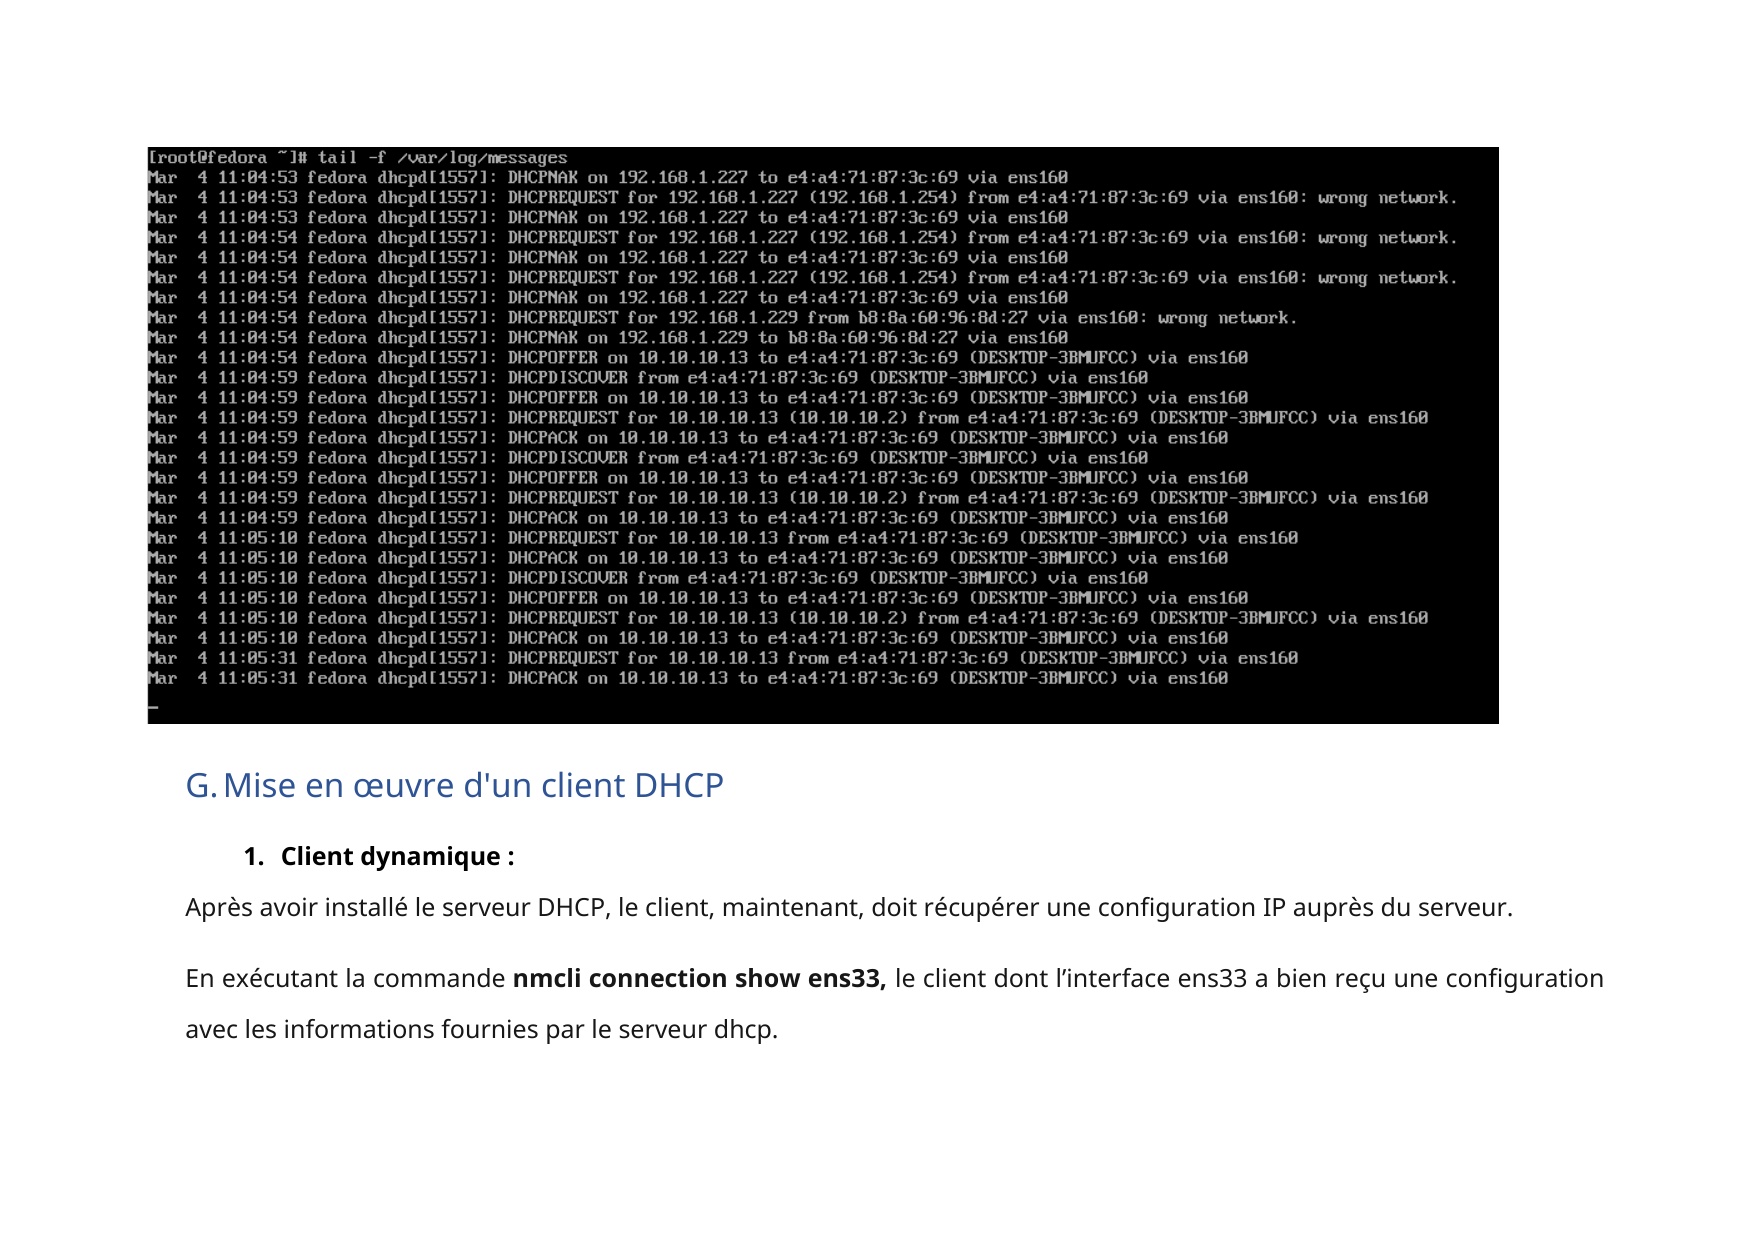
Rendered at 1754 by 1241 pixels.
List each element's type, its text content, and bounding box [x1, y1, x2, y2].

text Après avoir installé le serveur DHCP, le client, maintenant, doit récupérer une configuration IP auprès du serveur. [185, 889, 1606, 924]
text En exécutant la commande nmcli connection show ens33, le client dont l’interface ens33 a bien reçu une configuration avec les informations fournies par le serveur dhcp. [185, 961, 1606, 1046]
list Client dynamique : [243, 838, 1608, 873]
subtitle Mise en œuvre d'un client DHCP [185, 762, 1606, 807]
